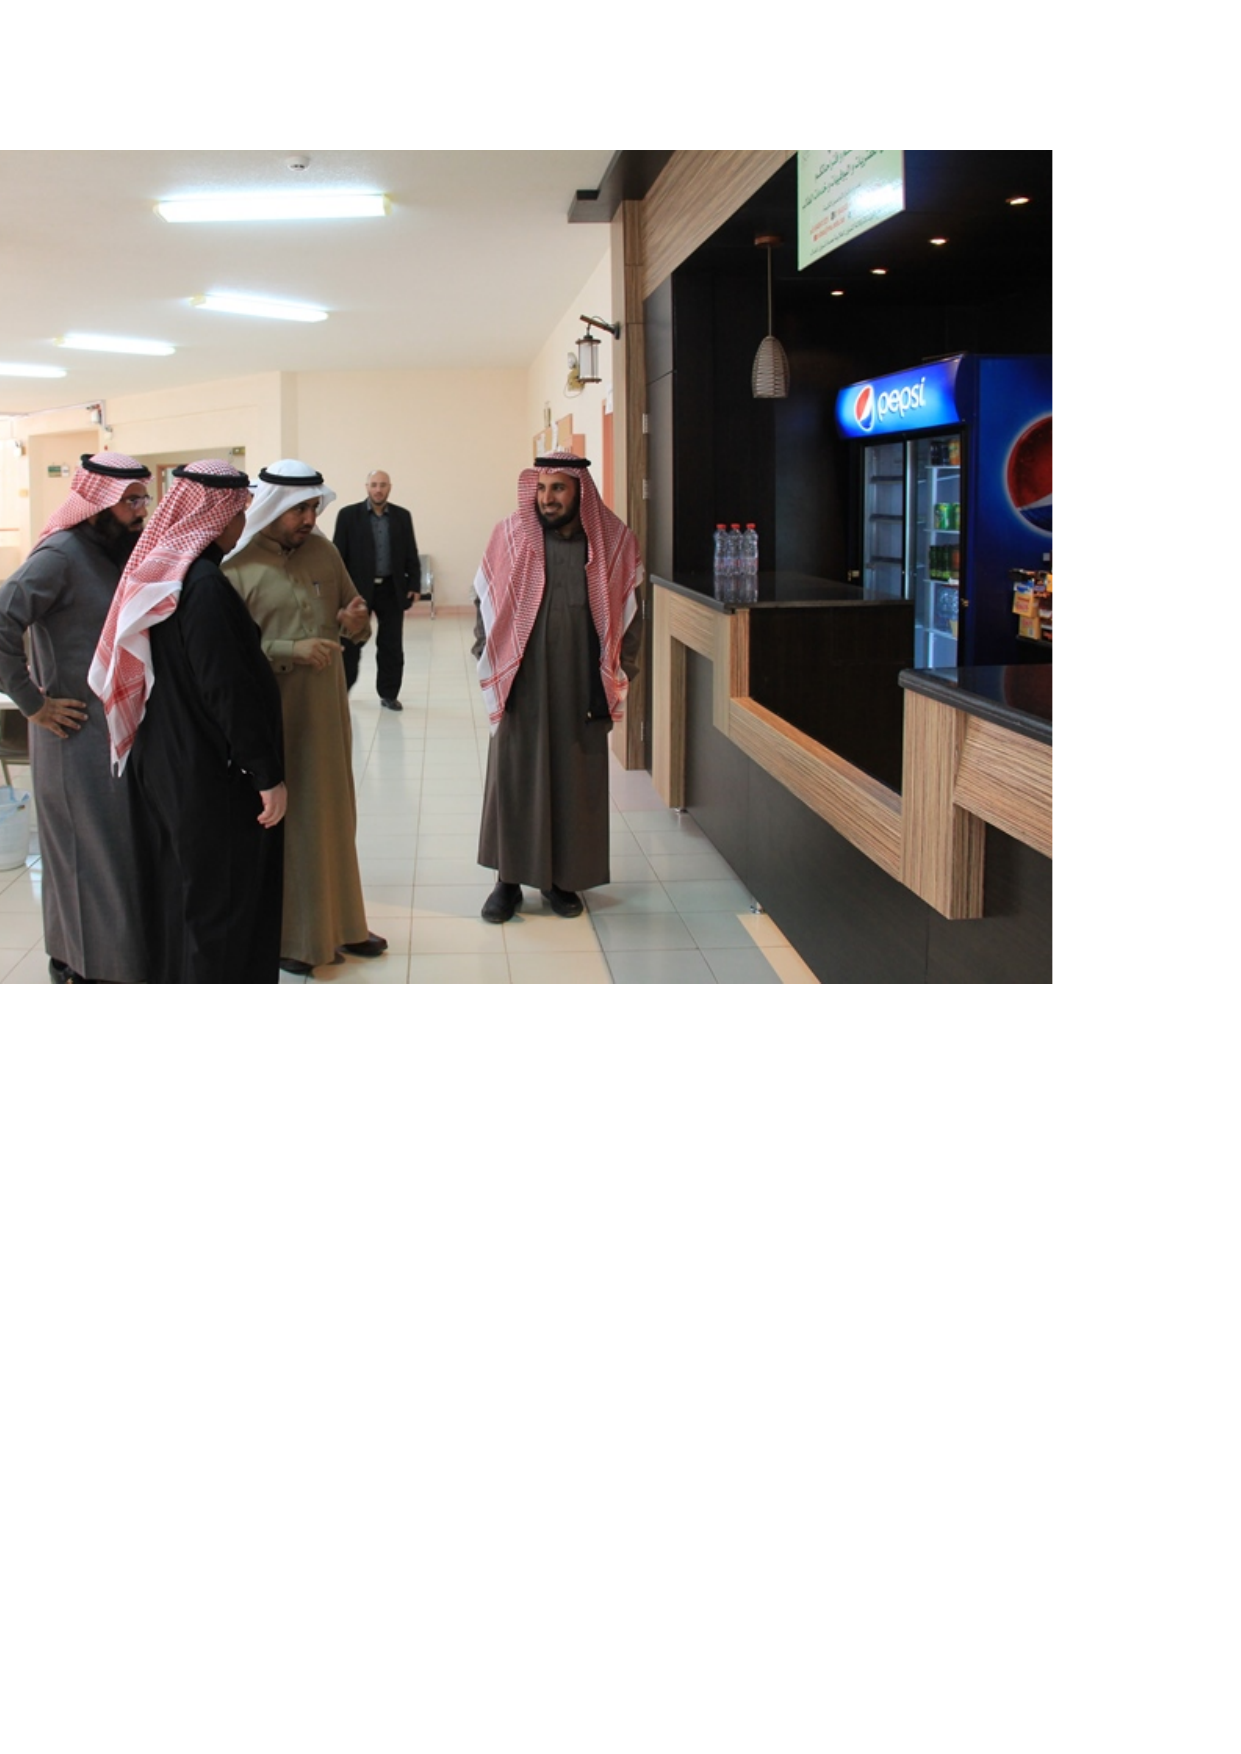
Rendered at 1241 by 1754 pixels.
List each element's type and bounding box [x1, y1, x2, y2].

picture [0, 150, 1053, 984]
